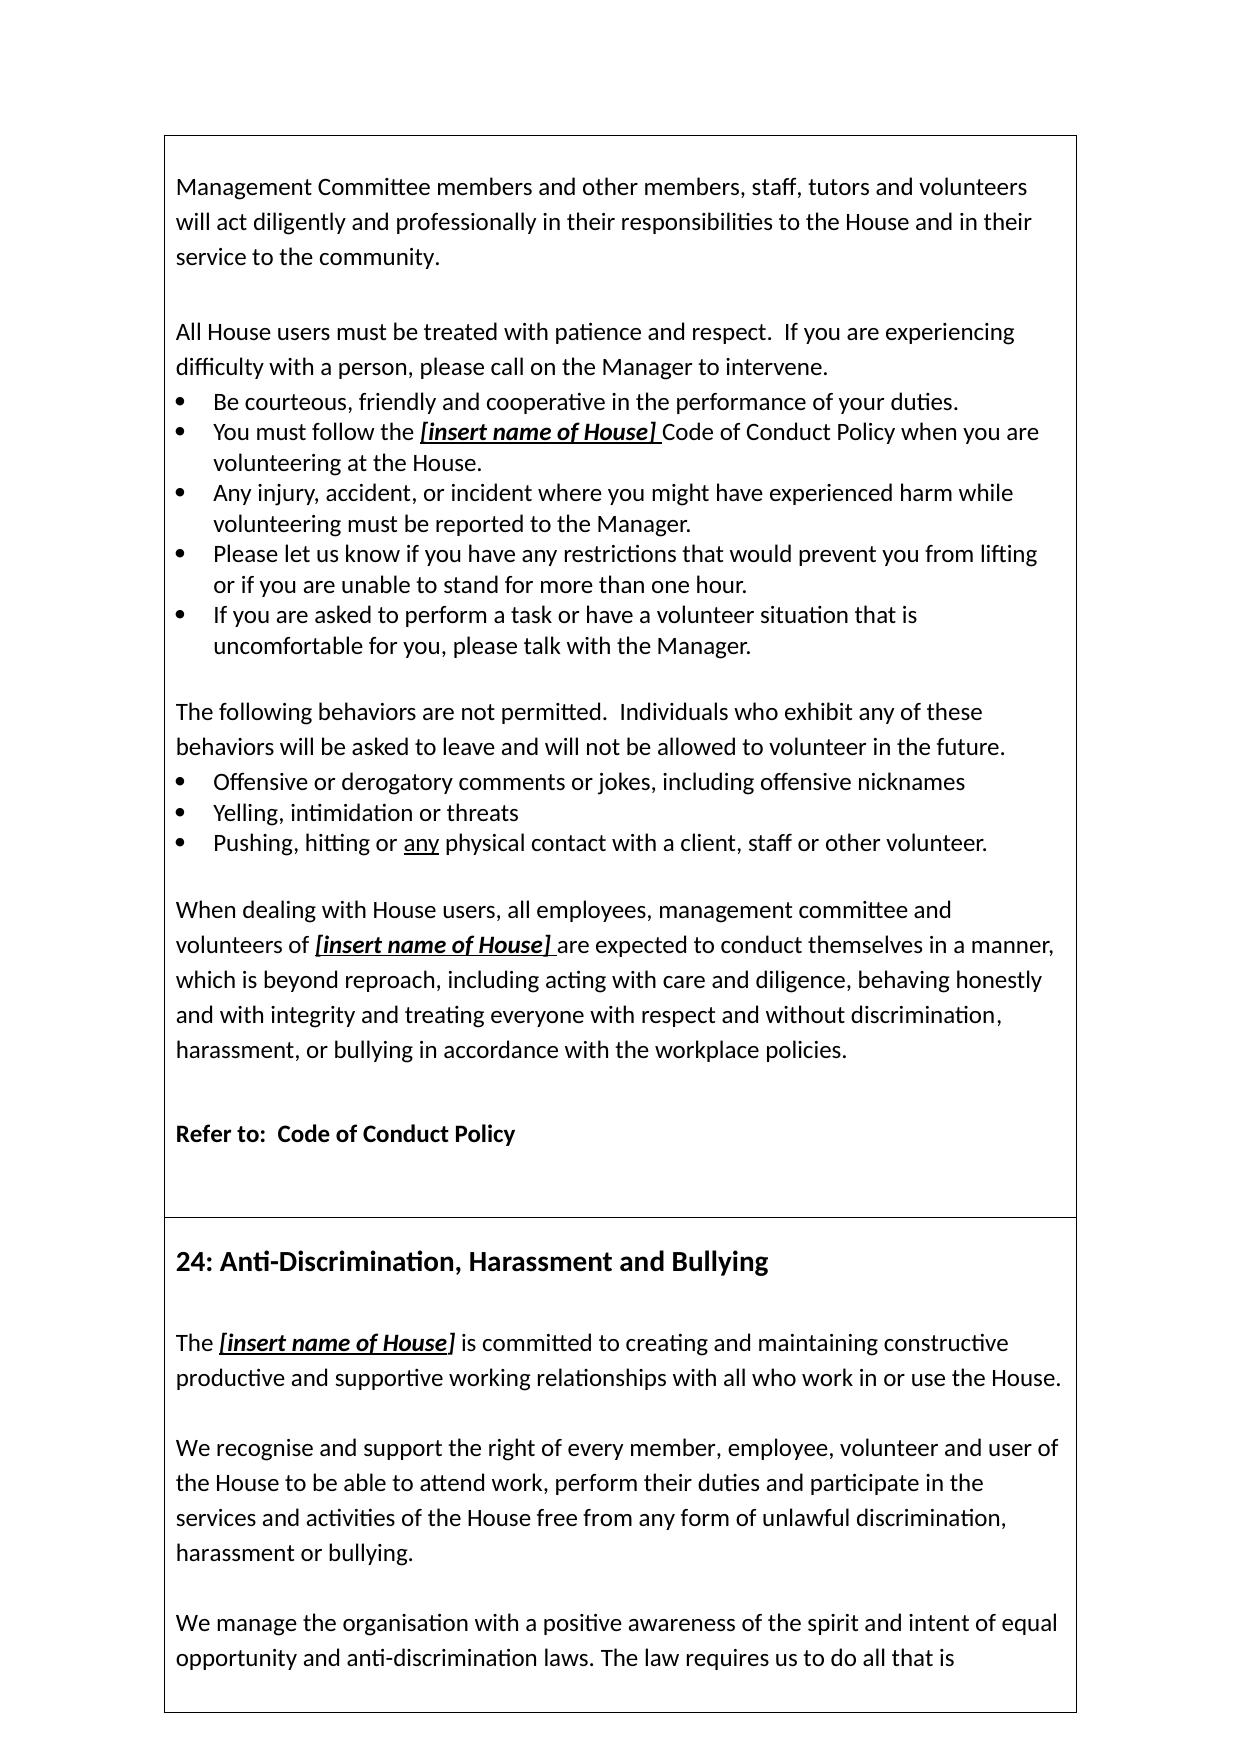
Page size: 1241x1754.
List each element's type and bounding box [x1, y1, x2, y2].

table_cell [165, 1218, 1076, 1712]
table_cell [165, 136, 1076, 1217]
